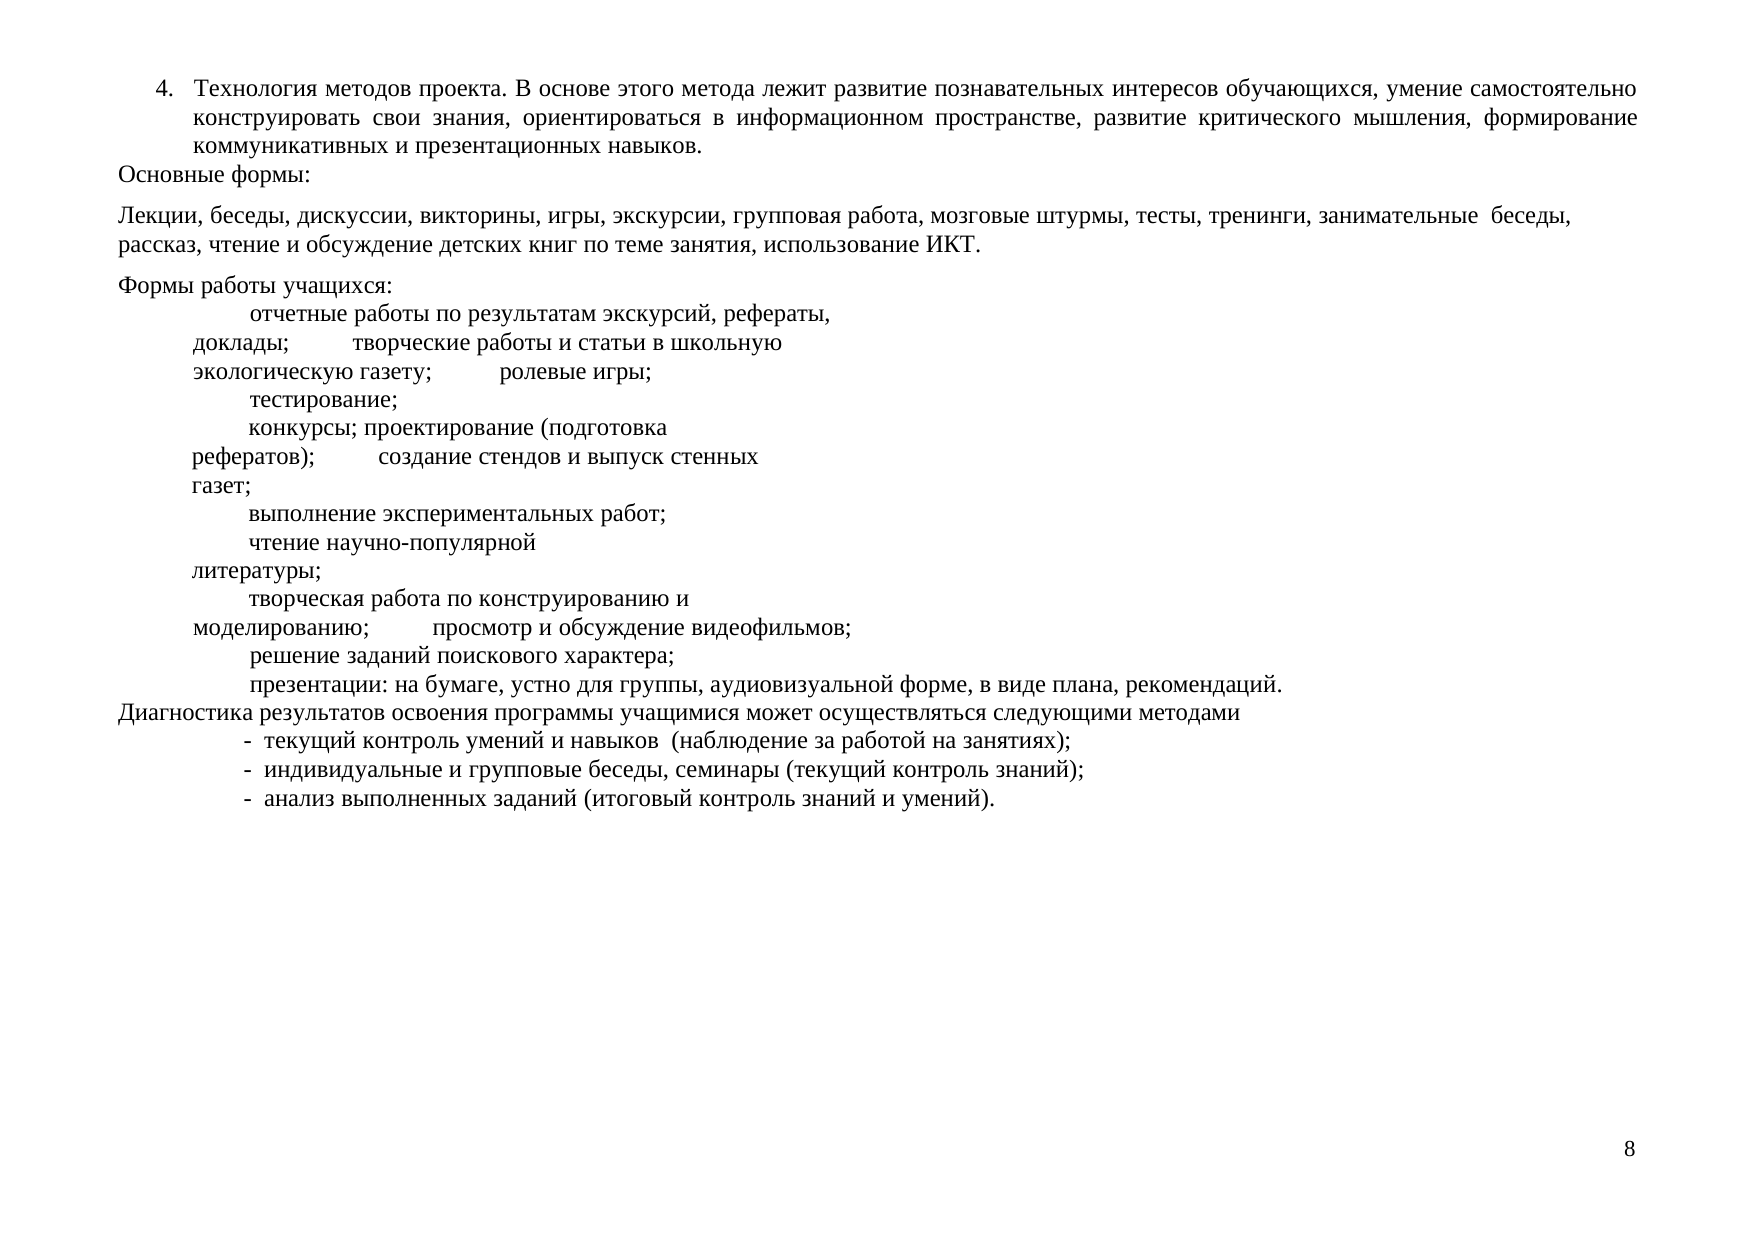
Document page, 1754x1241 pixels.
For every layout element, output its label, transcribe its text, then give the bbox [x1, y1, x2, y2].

text  творческая работа по конструированию и моделированию;  просмотр и обсуждение видеофильмов; [192, 584, 871, 641]
text Лекции, беседы, дискуссии, викторины, игры, экскурсии, групповая работа, мозговые штурмы, тесты, тренинги, занимательные беседы, рассказ, чтение и обсуждение детских книг по теме занятия, использование ИКТ. [118, 200, 1590, 258]
text  - текущий контроль умений и навыков (наблюдение за работой на занятиях);  - индивидуальные и групповые беседы, семинары (текущий контроль знаний);  - анализ выполненных заданий (итоговый контроль знаний и умений). [193, 726, 1084, 812]
text  отчетные работы по результатам экскурсий, рефераты, доклады;  творческие работы и статьи в школьную экологическую газету;  ролевые игры; [193, 299, 932, 384]
text Формы работы учащихся: [118, 270, 1638, 299]
text  решение заданий поискового характера; [193, 641, 1638, 669]
text 8 [1624, 1136, 1638, 1162]
text  выполнение экспериментальных работ;  чтение научно-популярной литературы; [192, 498, 669, 584]
text  тестирование; [193, 384, 1638, 413]
text  конкурсы; проектирование (подготовка рефератов);  создание стендов и выпуск стенных газет; [192, 413, 796, 498]
text 4. Технология методов проекта. В основе этого метода лежит развитие познавательных интересов обучающихся, умение самостоятельно конструировать свои знания, ориентироваться в информационном пространстве, развитие критического мышления, формирование коммуникативных и презентационных навыков. [155, 73, 1638, 159]
text  презентации: на бумаге, устно для группы, аудиовизуальной форме, в виде плана, рекомендаций. Диагностика результатов освоения программы учащимися может осуществляться следующими методами [118, 669, 1284, 726]
text Основные формы: [118, 159, 1638, 188]
